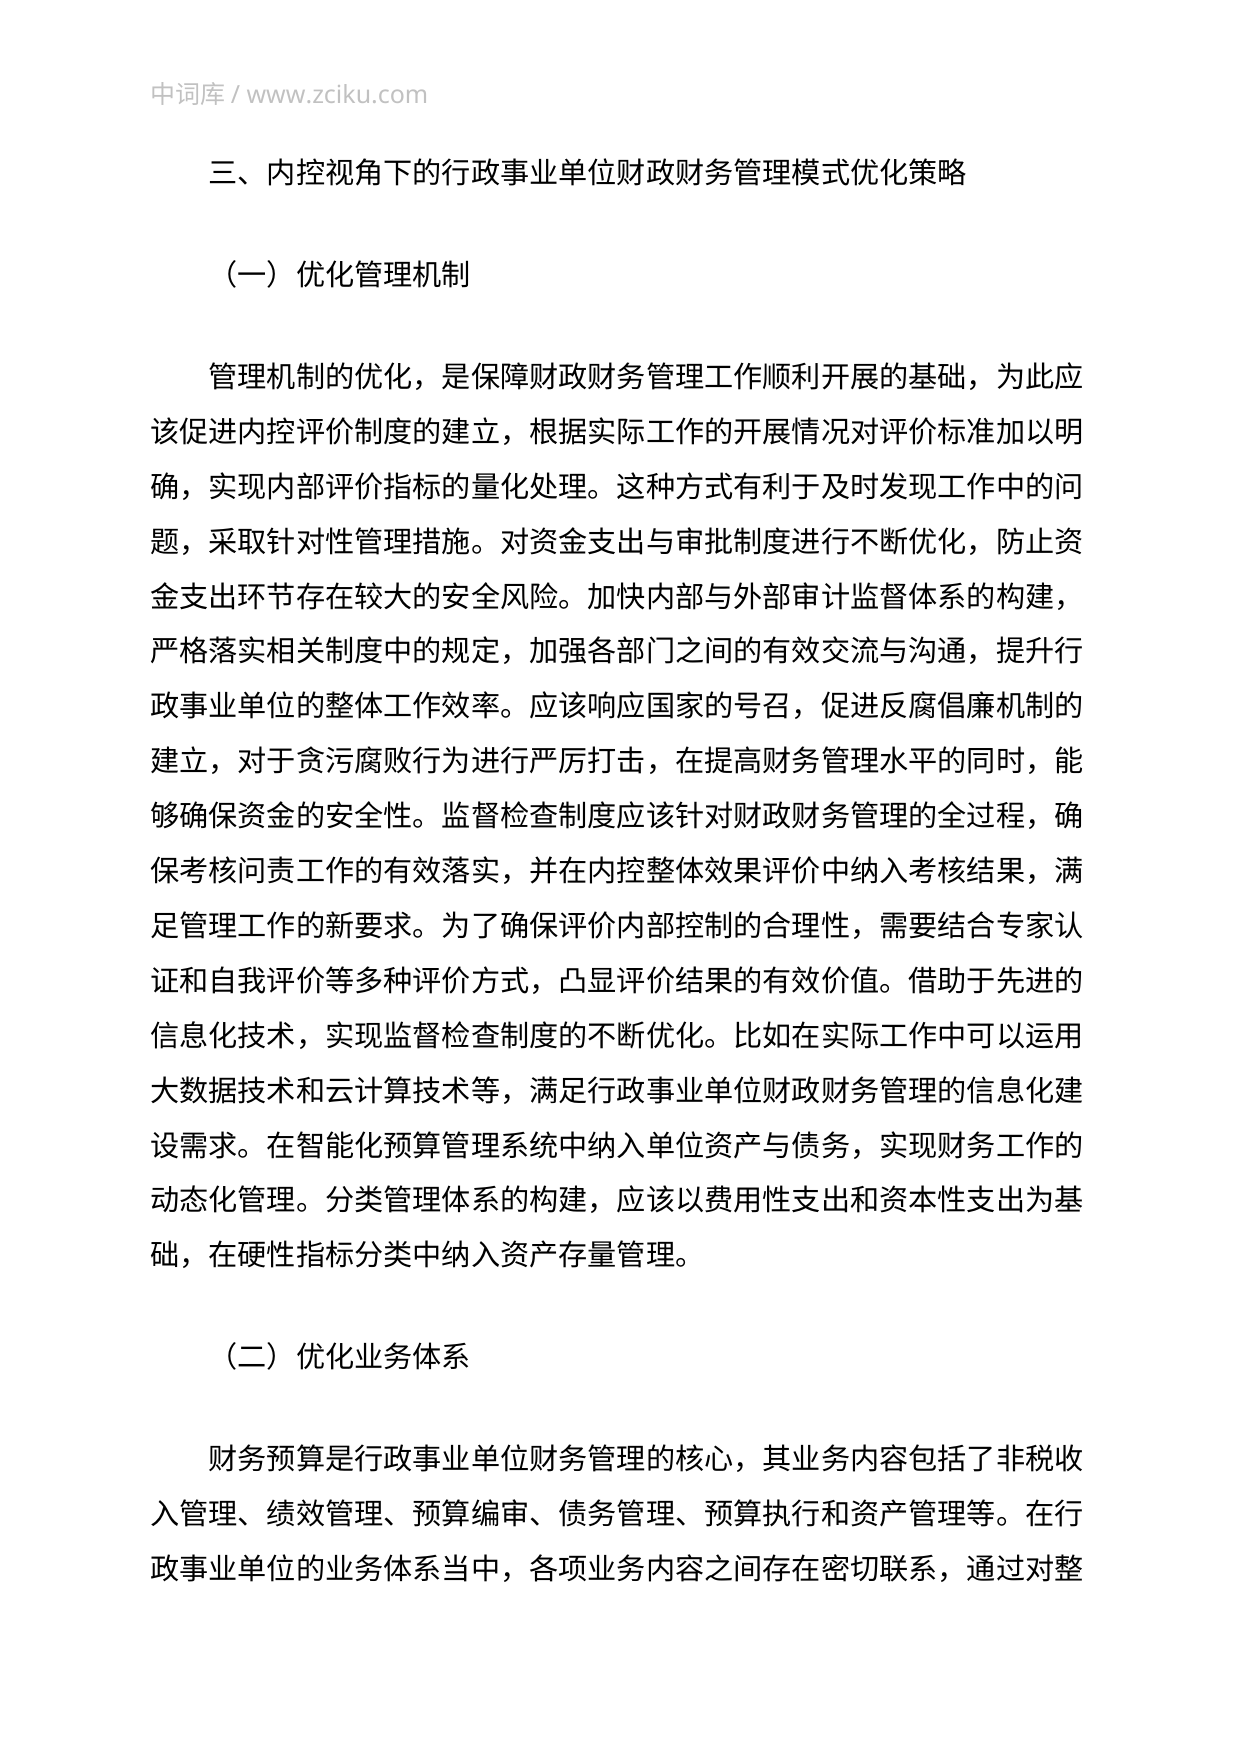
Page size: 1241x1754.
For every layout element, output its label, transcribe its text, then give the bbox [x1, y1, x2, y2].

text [150, 1435, 1090, 1587]
text （二）优化业务体系 [150, 1334, 1090, 1376]
text （一）优化管理机制 [150, 252, 1090, 294]
text 管理机制的优化，是保障财政财务管理工作顺利开展的基础，为此应该促进内控评价制度的建立，根据实际工作的开展情况对评价标准加以明确，实现内部评价指标的量化处理。这种方式有利于及时发现工作中的问题，采取针对性管理措施。对资金支出与审批制度进行不断优化，防止资金支出环节存在较大的安全风险。加快内部与外部审计监督体系的构建，严格落实相关制度中的规定，加强各部门之间的有效交流与沟通，提升行政事业单位的整体工作效率。应该响应国家的号召，促进反腐倡廉机制的建立，对于贪污腐败行为进行严厉打击，在提高财务管理水平的同时，能够确保资金的安全性。监督检查制度应该针对财政财务管理的全过程，确保考核问责工作的有效落实，并在内控整体效果评价中纳入考核结果，满足管理工作的新要求。为了确保评价内部控制的合理性，需要结合专家认证和自我评价等多种评价方式，凸显评价结果的有效价值。借助于先进的信息化技术，实现监督检查制度的不断优化。比如在实际工作中可以运用大数据技术和云计算技术等，满足行政事业单位财政财务管理的信息化建设需求。在智能化预算管理系统中纳入单位资产与债务，实现财务工作的动态化管理。分类管理体系的构建，应该以费用性支出和资本性支出为基础，在硬性指标分类中纳入资产存量管理。 [150, 353, 1090, 1274]
text 三、内控视角下的行政事业单位财政财务管理模式优化策略 [150, 150, 1090, 192]
